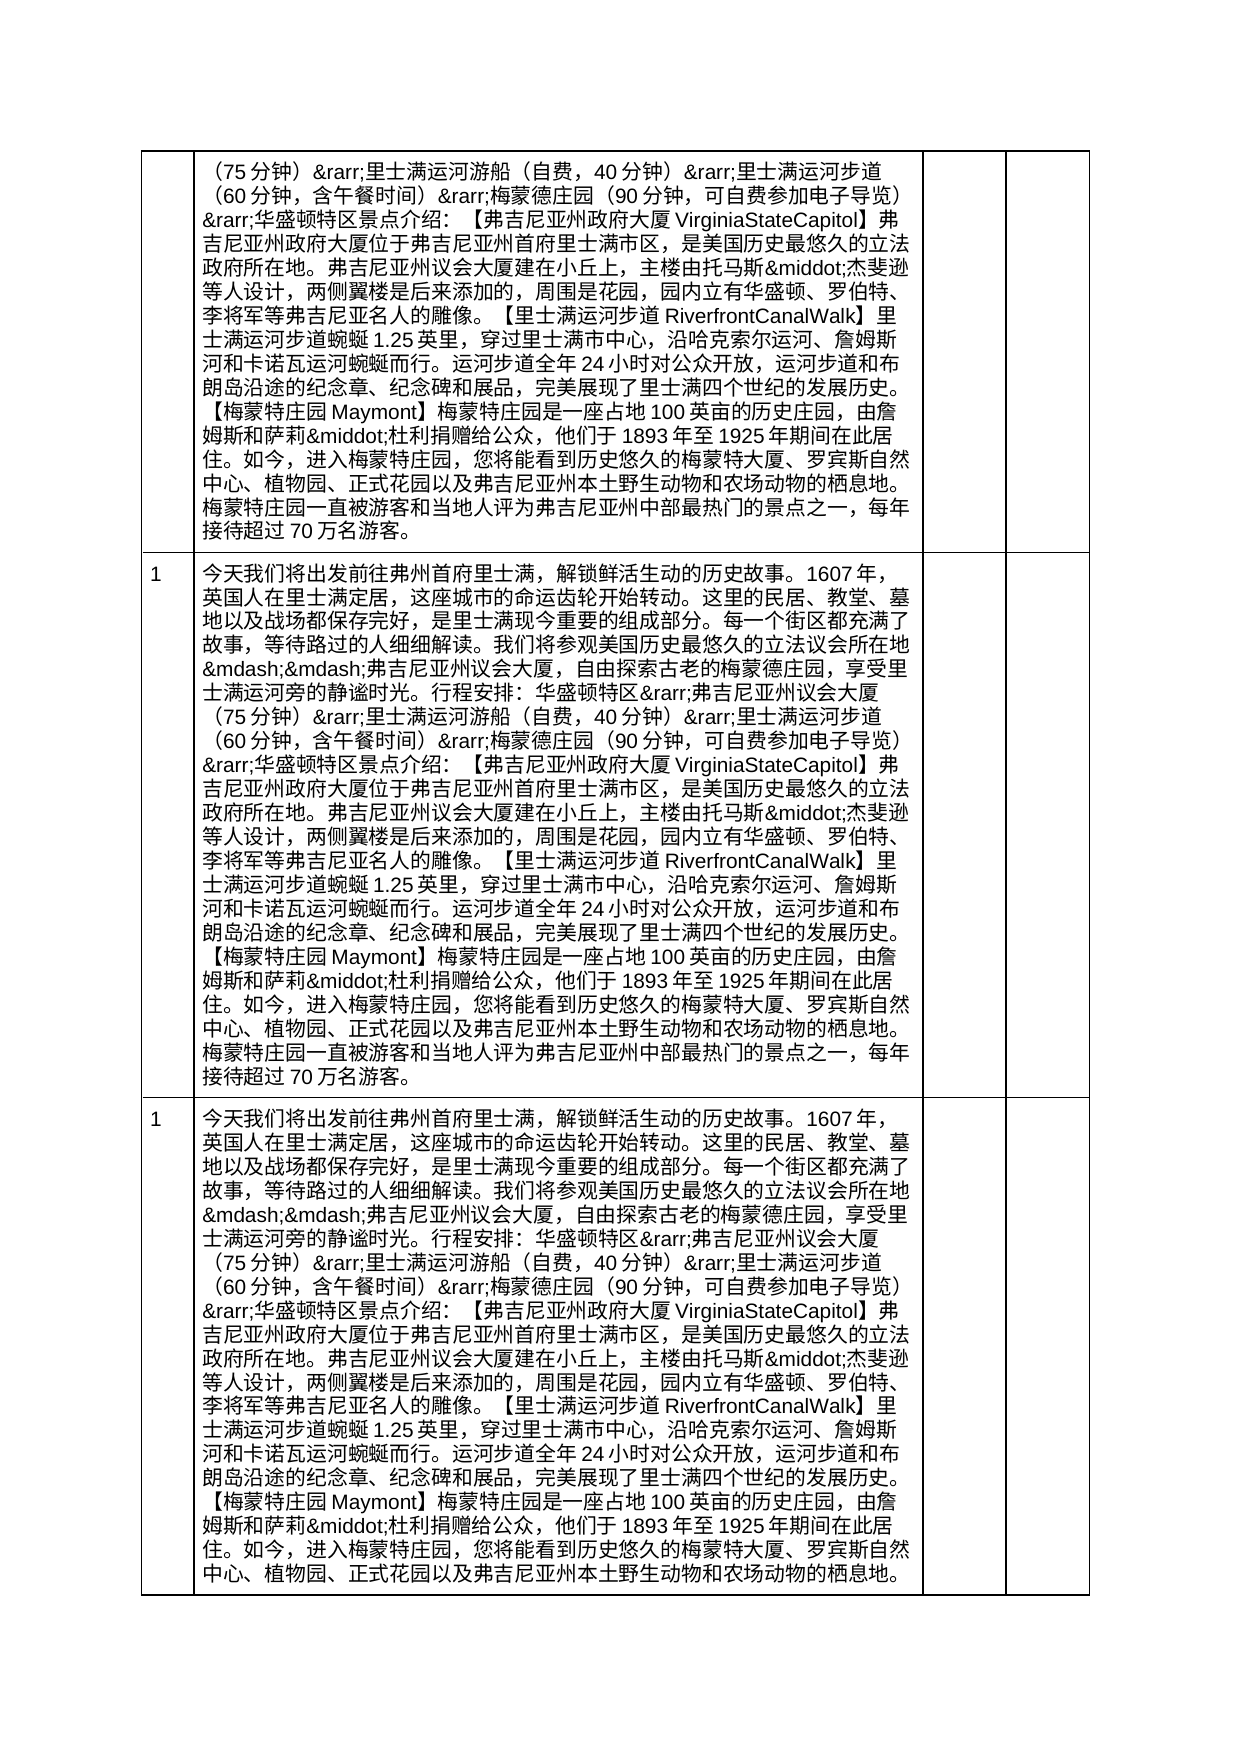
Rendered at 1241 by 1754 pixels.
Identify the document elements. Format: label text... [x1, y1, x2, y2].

table_cell [924, 1098, 1005, 1594]
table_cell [195, 1098, 922, 1594]
table_cell 1 [142, 1098, 193, 1594]
table_cell 1 [142, 152, 193, 552]
table_cell [1007, 1098, 1089, 1594]
table_cell 1 [142, 553, 193, 1097]
table_cell [1007, 152, 1089, 552]
table_cell [924, 553, 1005, 1097]
table_cell [924, 152, 1005, 552]
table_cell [195, 152, 922, 552]
table_cell [1007, 553, 1089, 1097]
